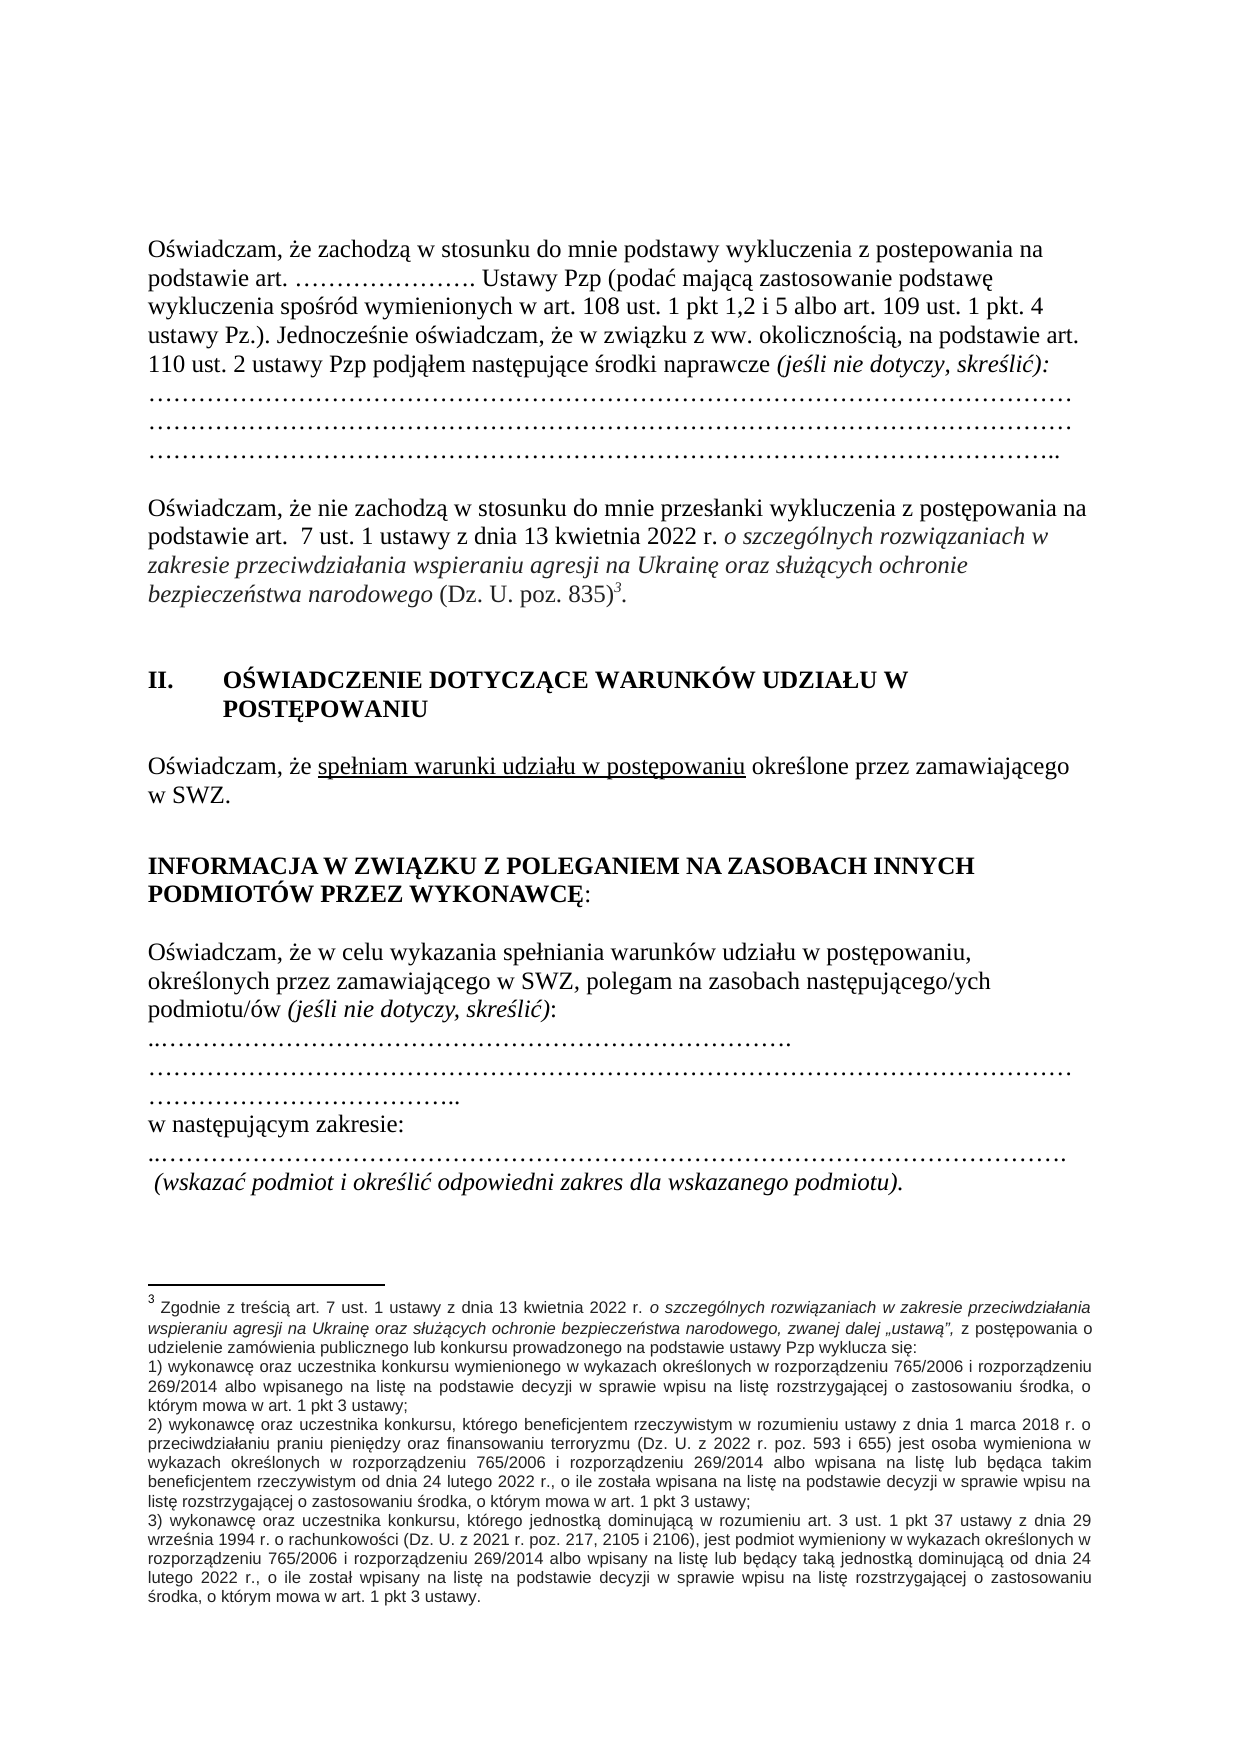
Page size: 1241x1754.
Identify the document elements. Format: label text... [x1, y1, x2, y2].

text ..………………………………………………………………………………………………. [148, 1138, 1093, 1167]
list OŚWIADCZENIE DOTYCZĄCE WARUNKÓW UDZIAŁU W POSTĘPOWANIU [148, 665, 1093, 723]
text Oświadczam, że spełniam warunki udziału w postępowaniu określone przez zamawiającego w SWZ. [148, 751, 1093, 809]
text Oświadczam, że w celu wykazania spełniania warunków udziału w postępowaniu, określonych przez zamawiającego w SWZ, polegam na zasobach następującego/ych podmiotu/ów (jeśli nie dotyczy, skreślić): [148, 937, 1093, 1023]
text (wskazać podmiot i określić odpowiedni zakres dla wskazanego podmiotu). [148, 1167, 1093, 1196]
text w następującym zakresie: [148, 1109, 1093, 1138]
text ..………………………………………………………………….………………………………………………………………………………………………………………………………….. [148, 1023, 1093, 1109]
text INFORMACJA W ZWIĄZKU Z POLEGANIEM NA ZASOBACH INNYCH PODMIOTÓW PRZEZ WYKONAWCĘ: [148, 851, 1093, 908]
text Oświadczam, że nie zachodzą w stosunku do mnie przesłanki wykluczenia z postępowania na podstawie art. 7 ust. 1 ustawy z dnia 13 kwietnia 2022 r. o szczególnych rozwiązaniach w zakresie przeciwdziałania wspieraniu agresji na Ukrainę oraz służących ochronie bezpieczeństwa narodowego (Dz. U. poz. 835). [148, 493, 1093, 608]
text …………………………………………………………………………………………………………………………………………………………………………………………………………………………………………………………………………………………………….. [148, 378, 1093, 464]
text Oświadczam, że zachodzą w stosunku do mnie podstawy wykluczenia z postepowania na podstawie art. …………………. Ustawy Pzp (podać mającą zastosowanie podstawę wykluczenia spośród wymienionych w art. 108 ust. 1 pkt 1,2 i 5 albo art. 109 ust. 1 pkt. 4 ustawy Pz.). Jednocześnie oświadczam, że w związku z ww. okolicznością, na podstawie art. 110 ust. 2 ustawy Pzp podjąłem następujące środki naprawcze (jeśli nie dotyczy, skreślić): [148, 234, 1093, 378]
